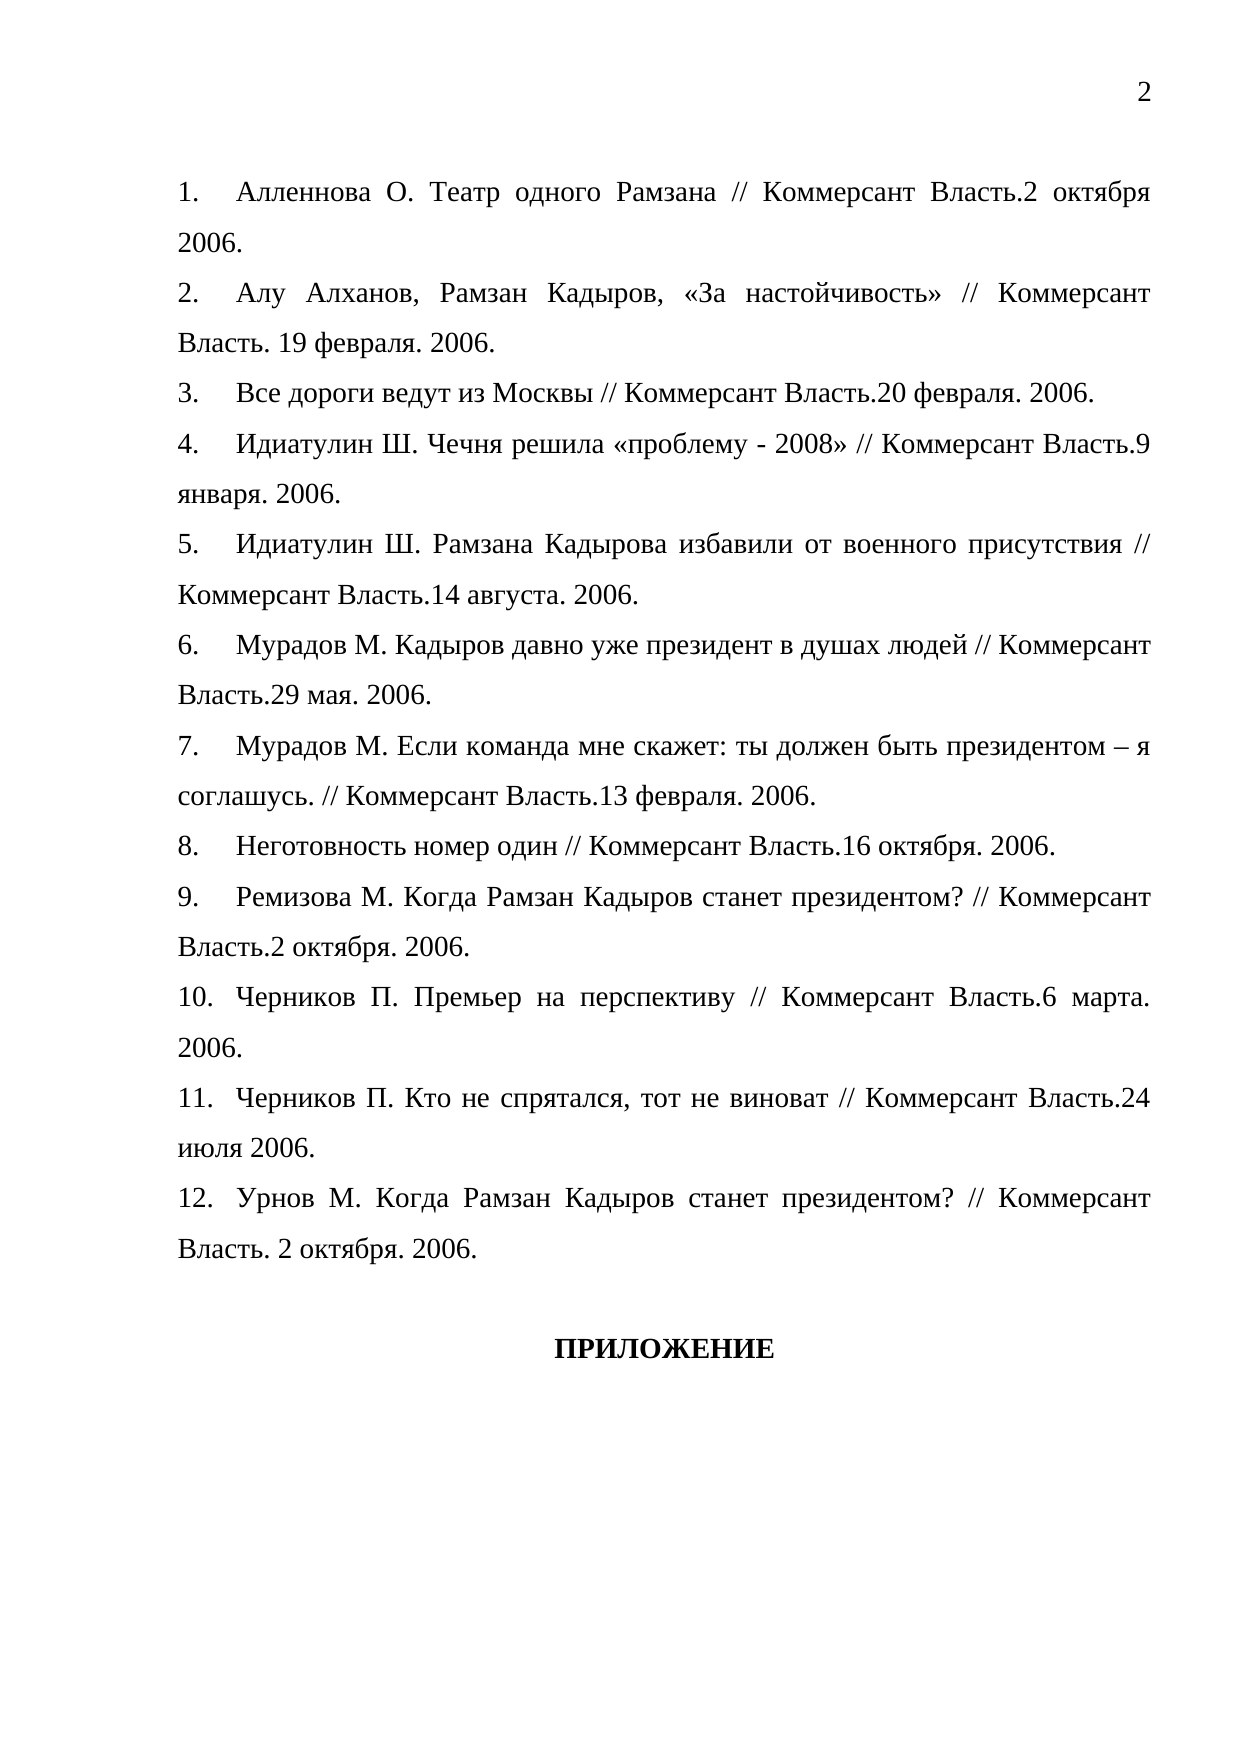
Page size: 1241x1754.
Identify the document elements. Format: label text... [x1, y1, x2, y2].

text Мурадов М. Если команда мне скажет: ты должен быть президентом – я соглашусь. // Коммерсант Власть.13 февраля. 2006. [177, 728, 1152, 812]
text Черников П. Кто не спрятался, тот не виноват // Коммерсант Власть.24 июля 2006. [177, 1080, 1152, 1164]
subtitle Приложение [177, 1332, 1152, 1365]
text Урнов М. Когда Рамзан Кадыров станет президентом? // Коммерсант Власть. 2 октября. 2006. [177, 1181, 1152, 1264]
text Мурадов М. Кадыров давно уже президент в душах людей // Коммерсант Власть.29 мая. 2006. [177, 627, 1152, 711]
text Алленнова О. Театр одного Рамзана // Коммерсант Власть.2 октября 2006. [177, 174, 1152, 258]
text Идиатулин Ш. Чечня решила «проблему - 2008» // Коммерсант Власть.9 января. 2006. [177, 426, 1152, 510]
text Неготовность номер один // Коммерсант Власть.16 октября. 2006. [177, 828, 1152, 862]
text Ремизова М. Когда Рамзан Кадыров станет президентом? // Коммерсант Власть.2 октября. 2006. [177, 879, 1152, 963]
text Идиатулин Ш. Рамзана Кадырова избавили от военного присутствия // Коммерсант Власть.14 августа. 2006. [177, 527, 1152, 610]
text Черников П. Премьер на перспективу // Коммерсант Власть.6 марта. 2006. [177, 979, 1152, 1063]
text Алу Алханов, Рамзан Кадыров, «За настойчивость» // Коммерсант Власть. 19 февраля. 2006. [177, 275, 1152, 359]
text Все дороги ведут из Москвы // Коммерсант Власть.20 февраля. 2006. [177, 376, 1152, 409]
